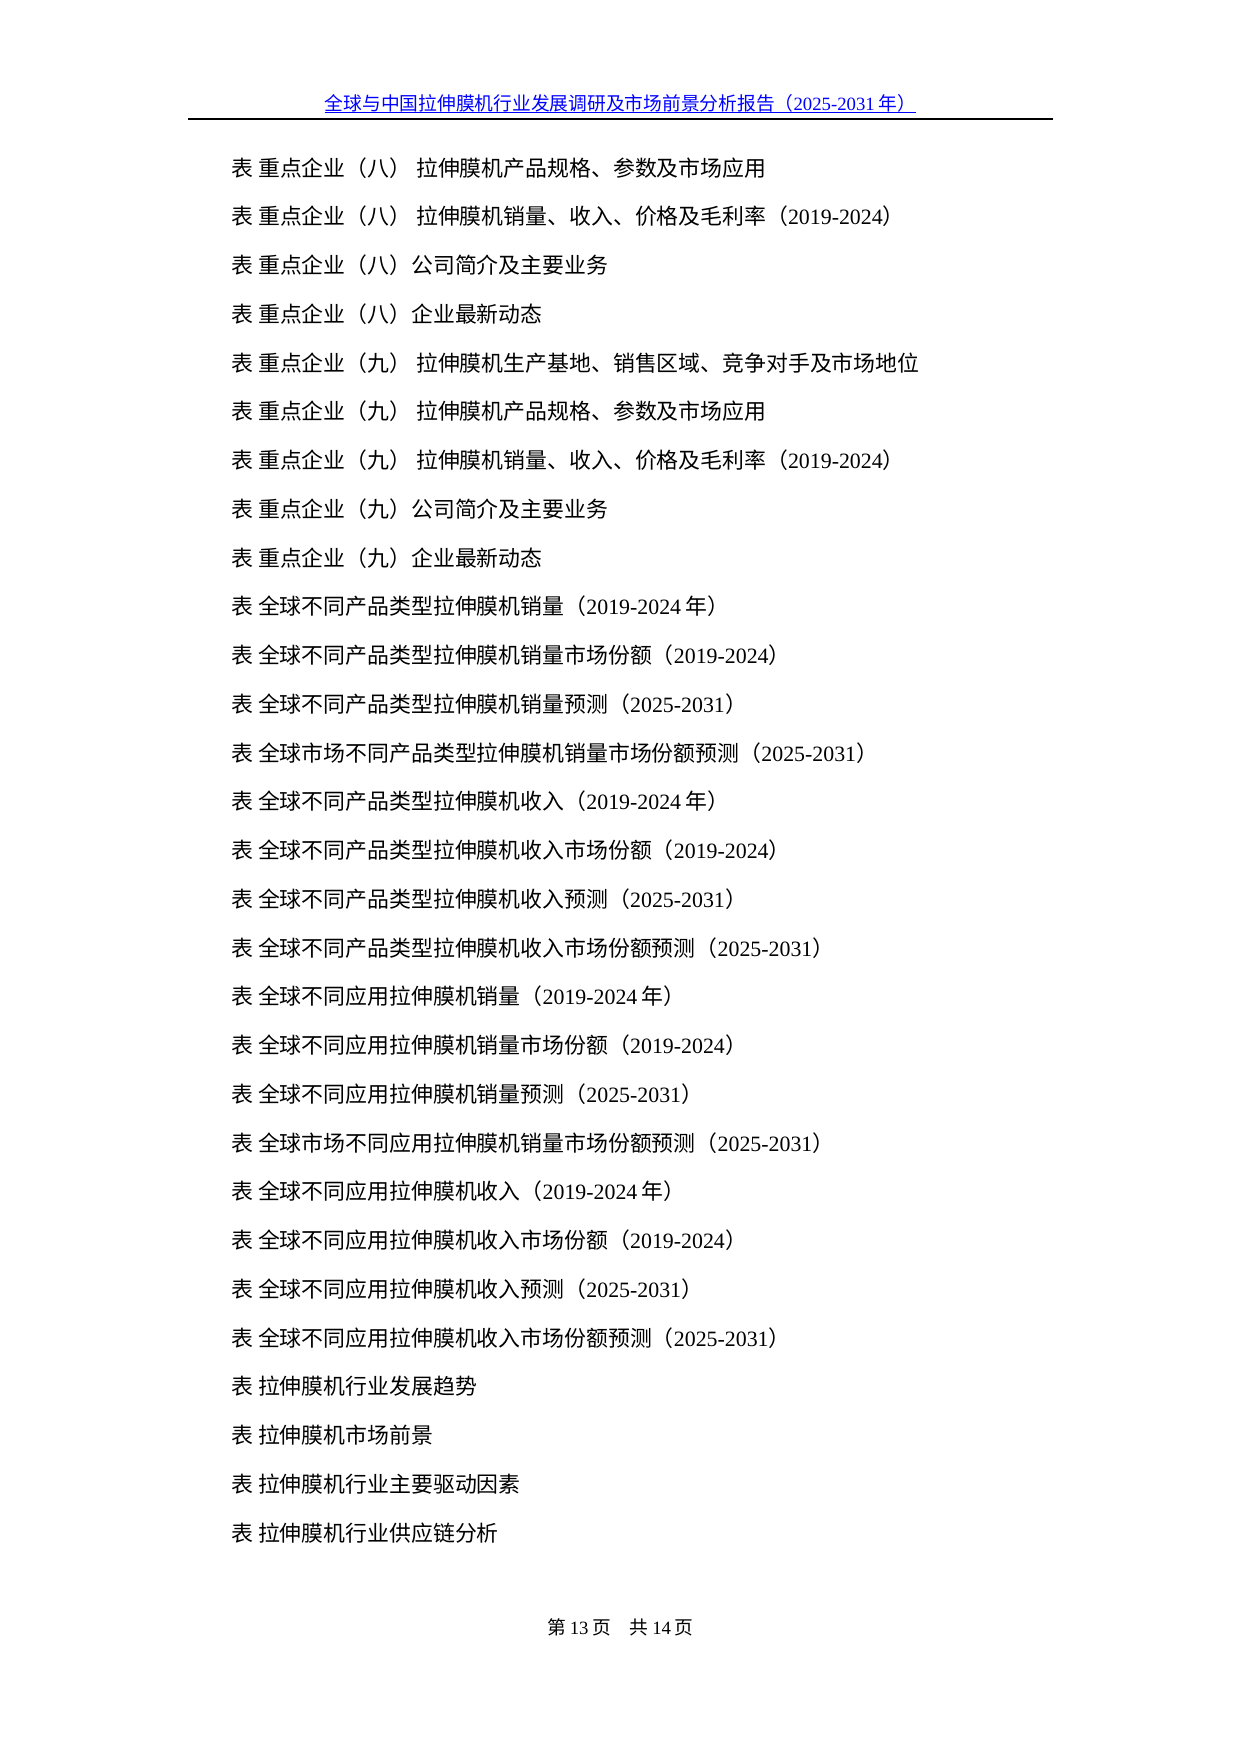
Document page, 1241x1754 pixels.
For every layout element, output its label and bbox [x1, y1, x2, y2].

text [187, 150, 1053, 1548]
